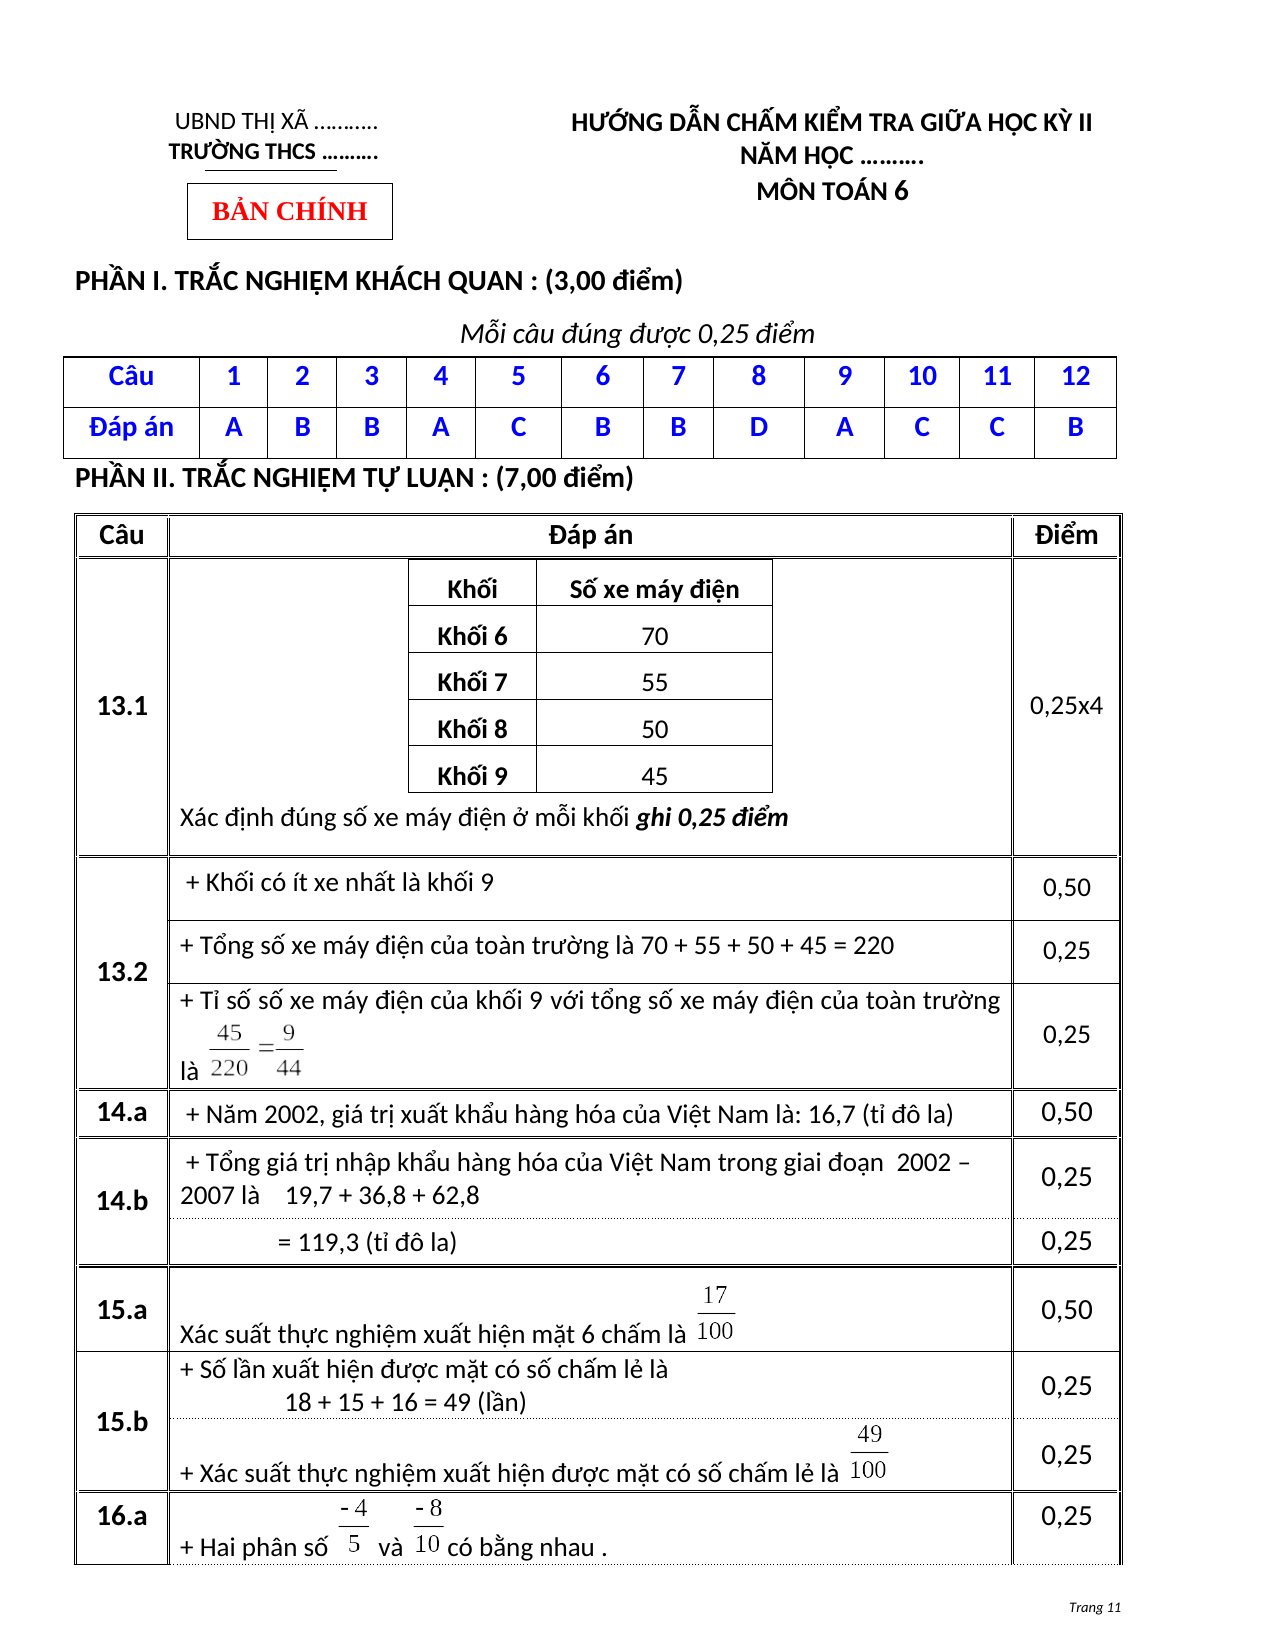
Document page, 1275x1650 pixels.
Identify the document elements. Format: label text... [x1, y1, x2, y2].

table_cell C [885, 408, 959, 458]
text Mỗi câu đúng được 0,25 điểm [75, 315, 1200, 351]
table_cell 0,25 [1014, 1490, 1120, 1564]
table_cell + Hai phân số và có bằng nhau . [170, 1493, 1011, 1564]
table_cell 14.a [77, 1088, 167, 1136]
table_cell C [476, 408, 561, 458]
table_cell Xác định đúng số xe máy điện ở mỗi khối ghi 0,25 điểm [170, 559, 1011, 854]
table_header 2 [268, 358, 336, 407]
table_header Câu [77, 514, 169, 556]
table_header UBND THỊ XÃ ……….. TRƯỜNG THCS ………. [64, 106, 483, 262]
table_cell 15.a [75, 1264, 169, 1351]
table_cell B [562, 408, 643, 458]
table_cell 0,25x4 [1014, 556, 1120, 854]
table_cell C [960, 408, 1034, 458]
table_header 11 [960, 358, 1034, 407]
table_cell 0,50 [1014, 855, 1120, 919]
table_cell 15.b [77, 1352, 167, 1490]
table_cell B [1035, 408, 1116, 458]
table_cell 0,50 [1013, 1264, 1121, 1351]
table_header 1 [200, 358, 267, 407]
table_cell 14.b [75, 1136, 169, 1264]
table_header 7 [644, 358, 713, 407]
table_header 12 [1035, 358, 1116, 407]
table_cell A [805, 408, 884, 458]
table_cell 0,25 [1014, 984, 1119, 1087]
table_cell 0,25 [1014, 1352, 1119, 1418]
table_cell 0,25 [1014, 921, 1119, 982]
table_cell + Số lần xuất hiện được mặt có số chấm lẻ là 18 + 15 + 16 = 49 (lần) [170, 1352, 1011, 1418]
table_cell B [268, 408, 336, 458]
table_cell 13.1 [77, 556, 167, 854]
table_header 9 [805, 358, 884, 407]
table_cell 0,25 [1014, 1418, 1119, 1490]
table_cell = 119,3 (tỉ đô la) [170, 1218, 1011, 1264]
table_cell Đáp án [64, 408, 199, 458]
table_cell + Xác suất thực nghiệm xuất hiện được mặt có số chấm lẻ là [170, 1418, 1011, 1490]
table_header 3 [337, 358, 406, 407]
table_cell B [644, 408, 713, 458]
table_header Đáp án [169, 516, 1012, 556]
table_header Điểm [1013, 516, 1119, 556]
text PHẦN II. TRẮC NGHIỆM TỰ LUẬN : (7,00 điểm) [75, 459, 1200, 495]
table_cell + Tổng giá trị nhập khẩu hàng hóa của Việt Nam trong giai đoạn 2002 – 2007 là 19,7 + 36,8 + 62,8 [170, 1139, 1011, 1218]
table_header Câu [64, 358, 199, 407]
table_header 10 [885, 358, 959, 407]
table_cell + Khối có ít xe nhất là khối 9 [170, 858, 1011, 919]
table_header 4 [407, 358, 475, 407]
table_cell + Tỉ số số xe máy điện của khối 9 với tổng số xe máy điện của toàn trường là [170, 984, 1011, 1087]
table_cell 16.a [77, 1490, 167, 1564]
table_header 5 [476, 358, 561, 407]
table_header 8 [714, 358, 804, 407]
table_cell Xác suất thực nghiệm xuất hiện mặt 6 chấm là [170, 1268, 1011, 1351]
table_cell 0,25 [1014, 1218, 1119, 1264]
text TRẮC NGHIỆM KHÁCH QUAN : (3,00 điểm) [75, 262, 1200, 298]
table_cell B [337, 408, 406, 458]
table_cell + Năm 2002, giá trị xuất khẩu hàng hóa của Việt Nam là: 16,7 (tỉ đô la) [170, 1091, 1011, 1136]
table_cell A [407, 408, 475, 458]
table_cell 0,25 [1013, 1136, 1121, 1218]
table_header 6 [562, 358, 643, 407]
table_cell D [714, 408, 804, 458]
table_header HƯỚNG DẪN CHẤM KIỂM TRA GIỮA HỌC KỲ II NĂM HỌC ………. MÔN TOÁN 6 [483, 106, 1181, 262]
table_cell 0,50 [1014, 1088, 1120, 1136]
table_cell + Tổng số xe máy điện của toàn trường là 70 + 55 + 50 + 45 = 220 [170, 921, 1011, 982]
table_cell A [200, 408, 267, 458]
table_cell 13.2 [77, 855, 167, 1087]
